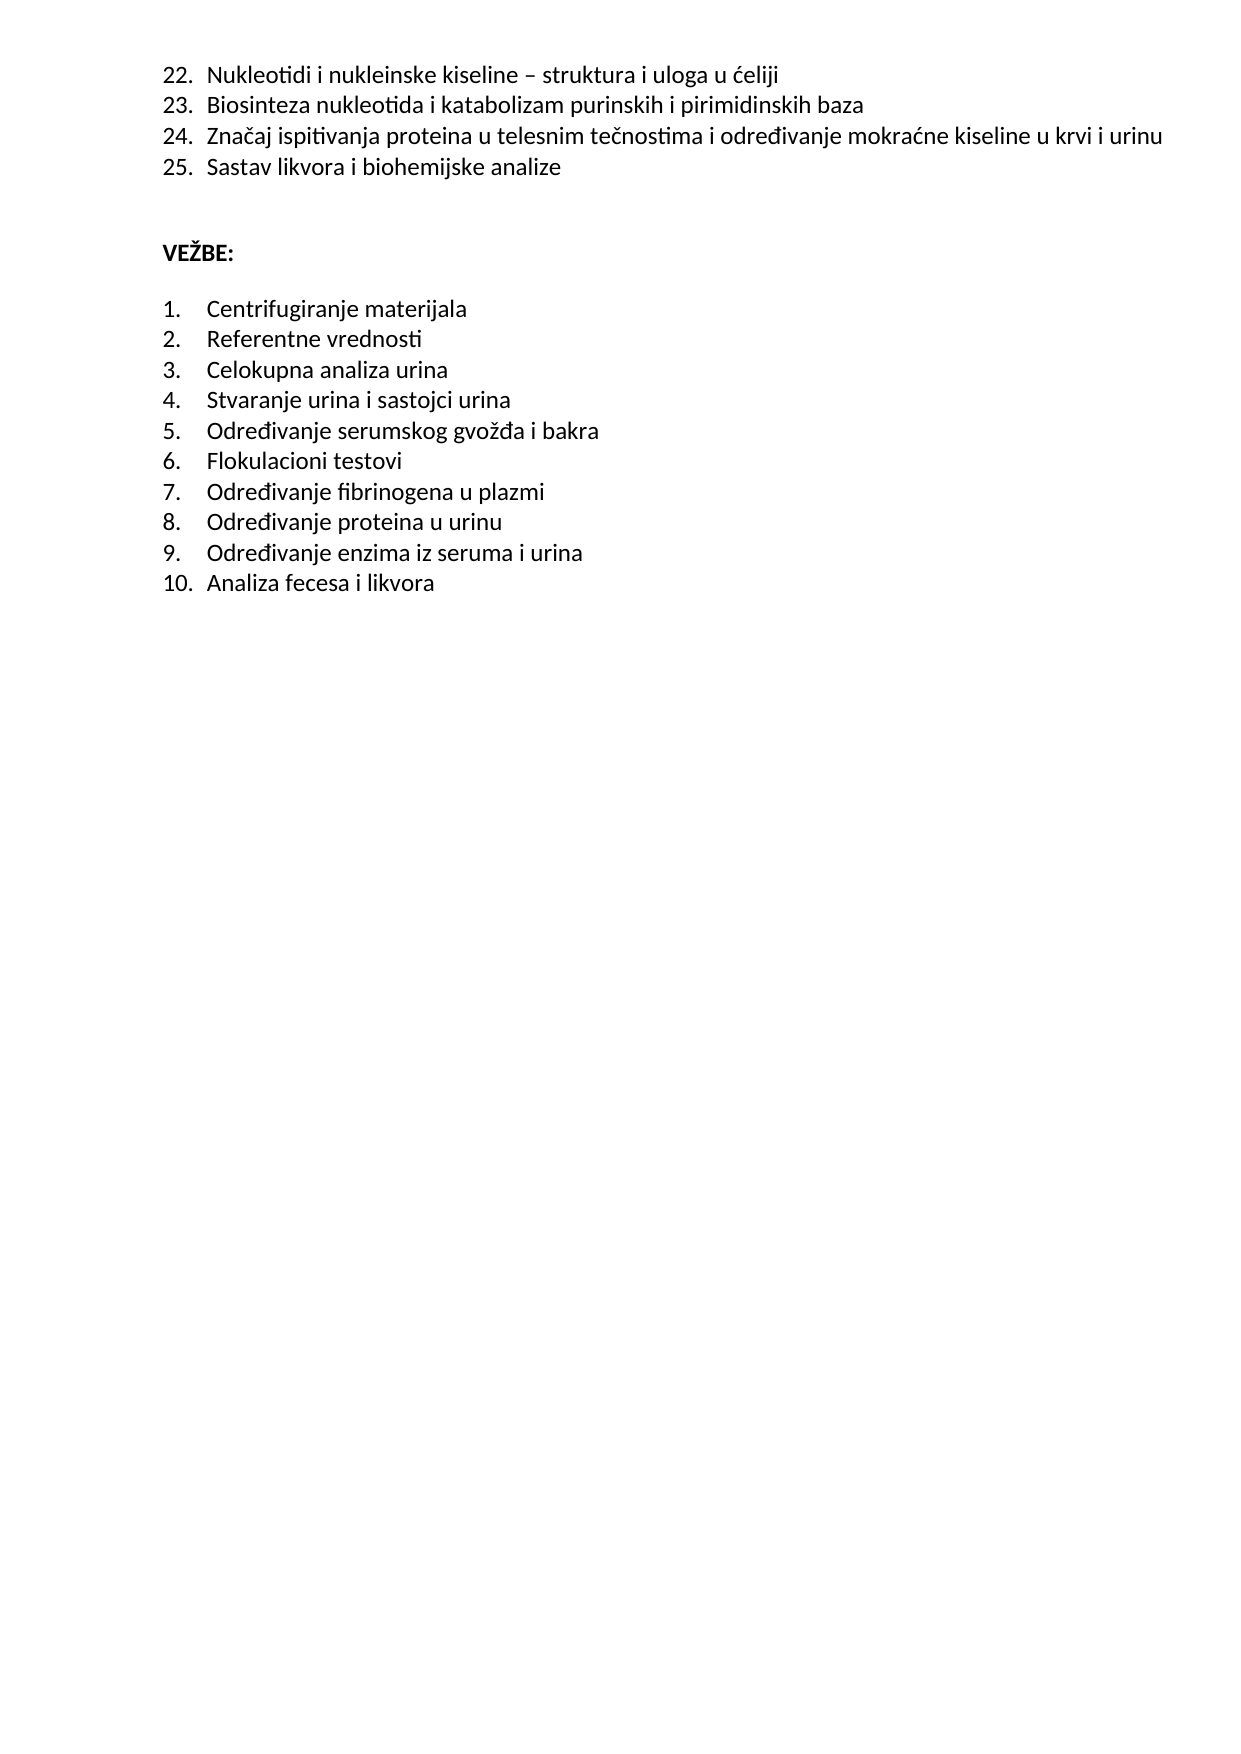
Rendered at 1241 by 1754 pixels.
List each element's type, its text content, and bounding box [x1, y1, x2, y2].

list Flokulacioni testovi [162, 445, 1240, 476]
list Značaj ispitivanja proteina u telesnim tečnostima i određivanje mokraćne kiseline u krvi i urinu [162, 120, 1240, 151]
list Sastav likvora i biohemijske analize [162, 151, 1240, 181]
list Referentne vrednosti [162, 323, 1240, 354]
list Centrifugiranje materijala [162, 293, 1240, 323]
list Određivanje proteina u urinu [162, 506, 1240, 537]
list Biosinteza nukleotida i katabolizam purinskih i pirimidinskih baza [162, 89, 1240, 120]
list Određivanje serumskog gvožđa i bakra [162, 415, 1240, 445]
list Nukleotidi i nukleinske kiseline – struktura i uloga u ćeliji [162, 59, 1240, 89]
list Određivanje fibrinogena u plazmi [162, 476, 1240, 506]
list Stvaranje urina i sastojci urina [162, 384, 1240, 415]
list Određivanje enzima iz seruma i urina [162, 537, 1240, 567]
text VEŽBE: [162, 237, 1240, 267]
list Analiza fecesa i likvora [162, 567, 1240, 598]
list Celokupna analiza urina [162, 354, 1240, 384]
